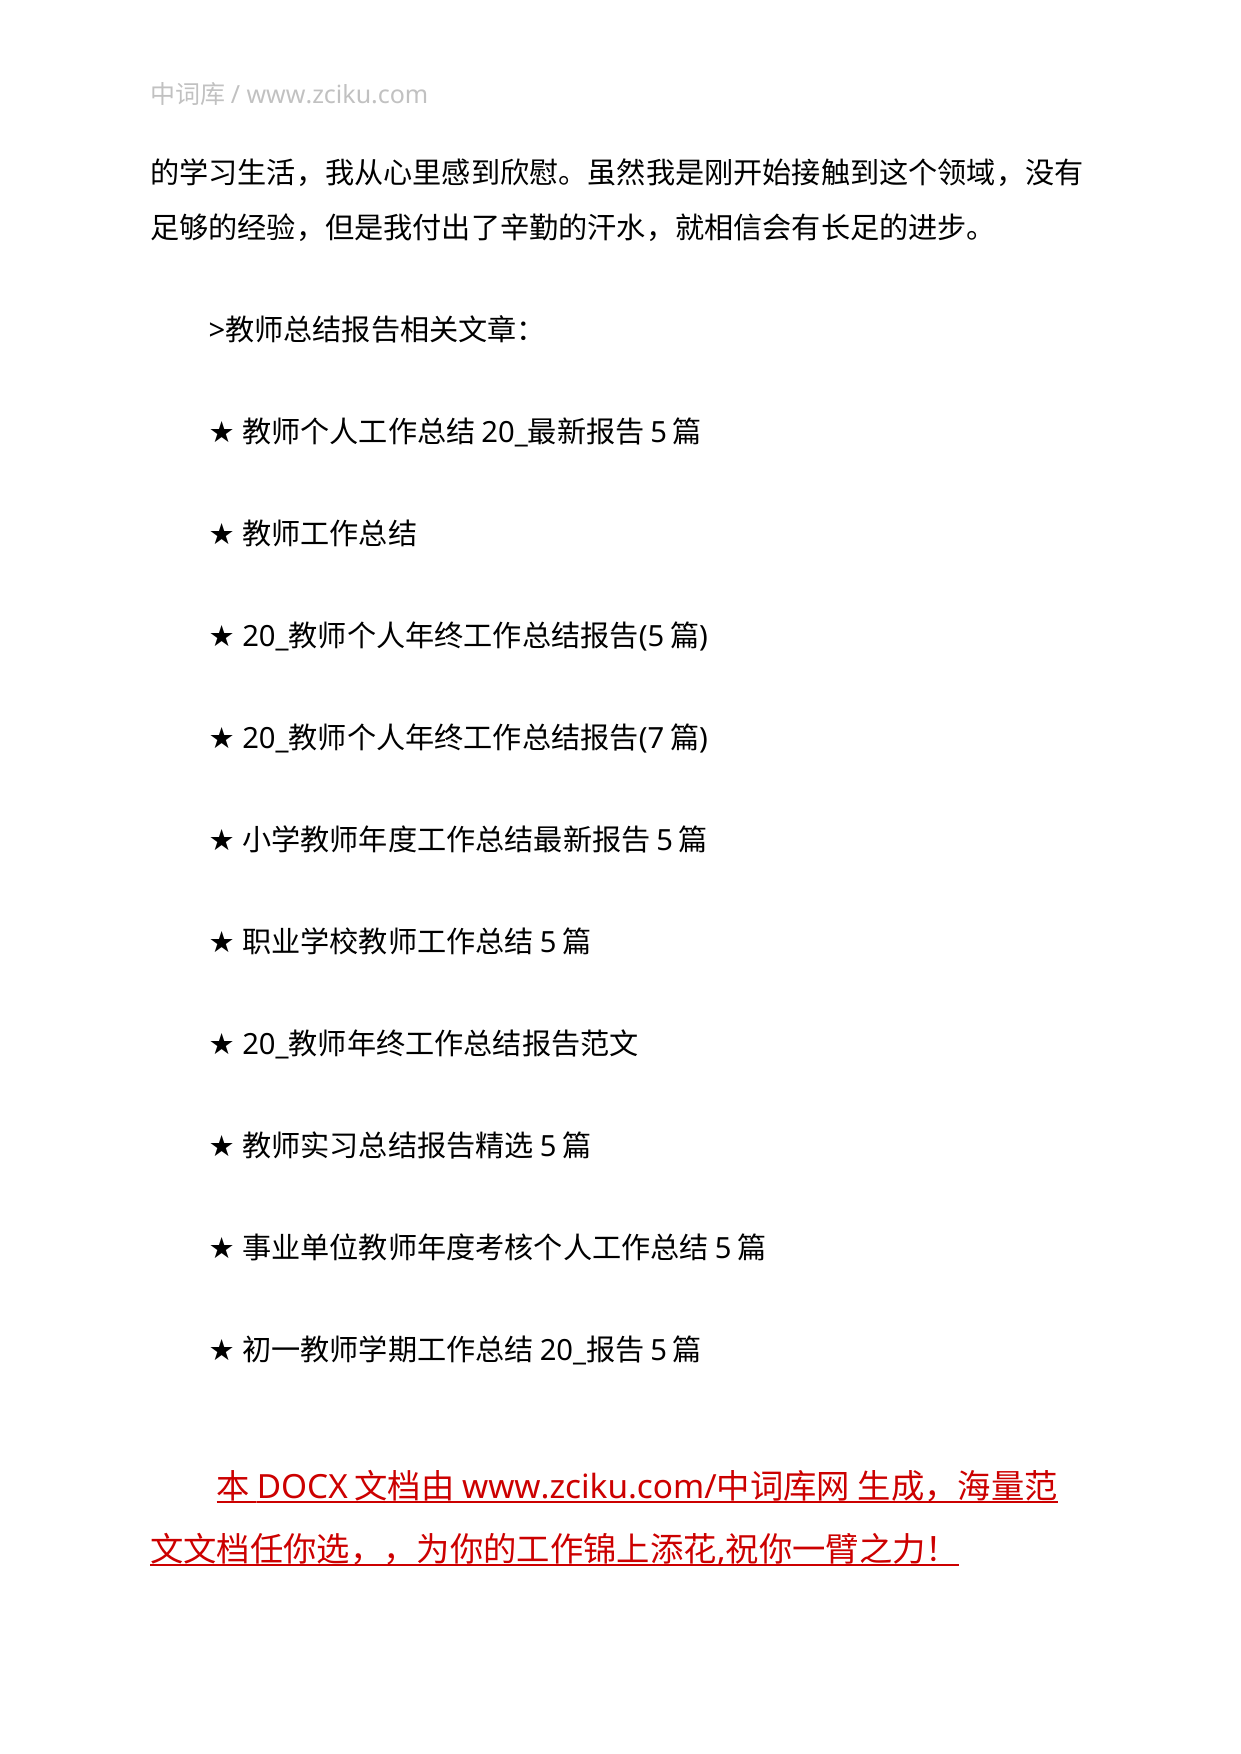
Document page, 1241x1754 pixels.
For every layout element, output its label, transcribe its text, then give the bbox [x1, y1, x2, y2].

text ★ 20_教师个人年终工作总结报告(7篇) [150, 714, 1090, 757]
text ★ 20_教师年终工作总结报告范文 [150, 1021, 1090, 1063]
text ★ 事业单位教师年度考核个人工作总结5篇 [150, 1224, 1090, 1267]
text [150, 150, 1090, 247]
text ★ 教师工作总结 [150, 511, 1090, 553]
text ★ 教师个人工作总结20_最新报告5篇 [150, 409, 1090, 451]
text ★ 小学教师年度工作总结最新报告5篇 [150, 817, 1090, 859]
text ★ 初一教师学期工作总结20_报告5篇 [150, 1326, 1090, 1369]
text ★ 职业学校教师工作总结5篇 [150, 918, 1090, 961]
text ★ 教师实习总结报告精选5篇 [150, 1122, 1090, 1165]
text 本DOCX文档由 www.zciku.com/中词库网 生成，海量范文文档任你选，，为你的工作锦上添花,祝你一臂之力！ [150, 1460, 1090, 1571]
text >教师总结报告相关文章： [150, 307, 1090, 349]
text ★ 20_教师个人年终工作总结报告(5篇) [150, 613, 1090, 655]
